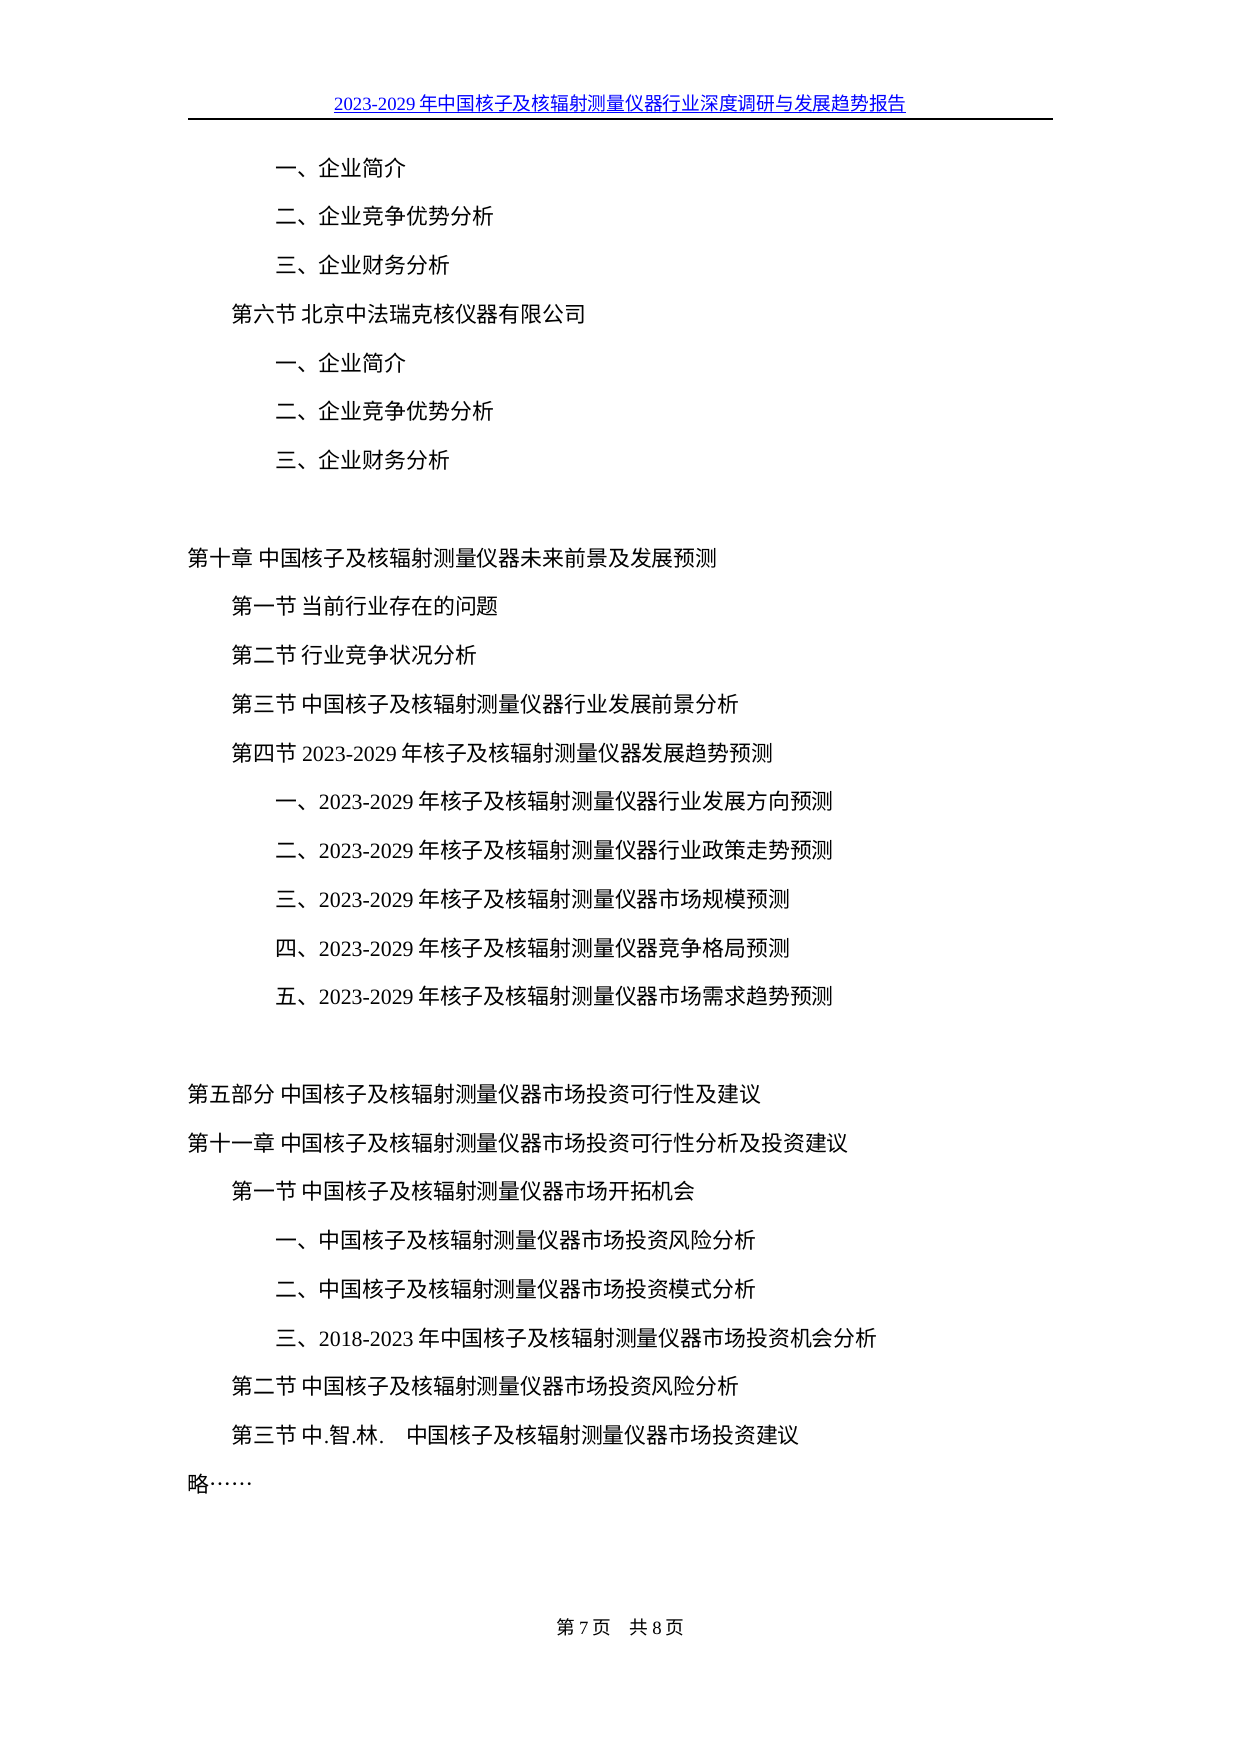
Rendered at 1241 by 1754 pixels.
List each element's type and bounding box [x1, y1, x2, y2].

text [187, 150, 1053, 1499]
